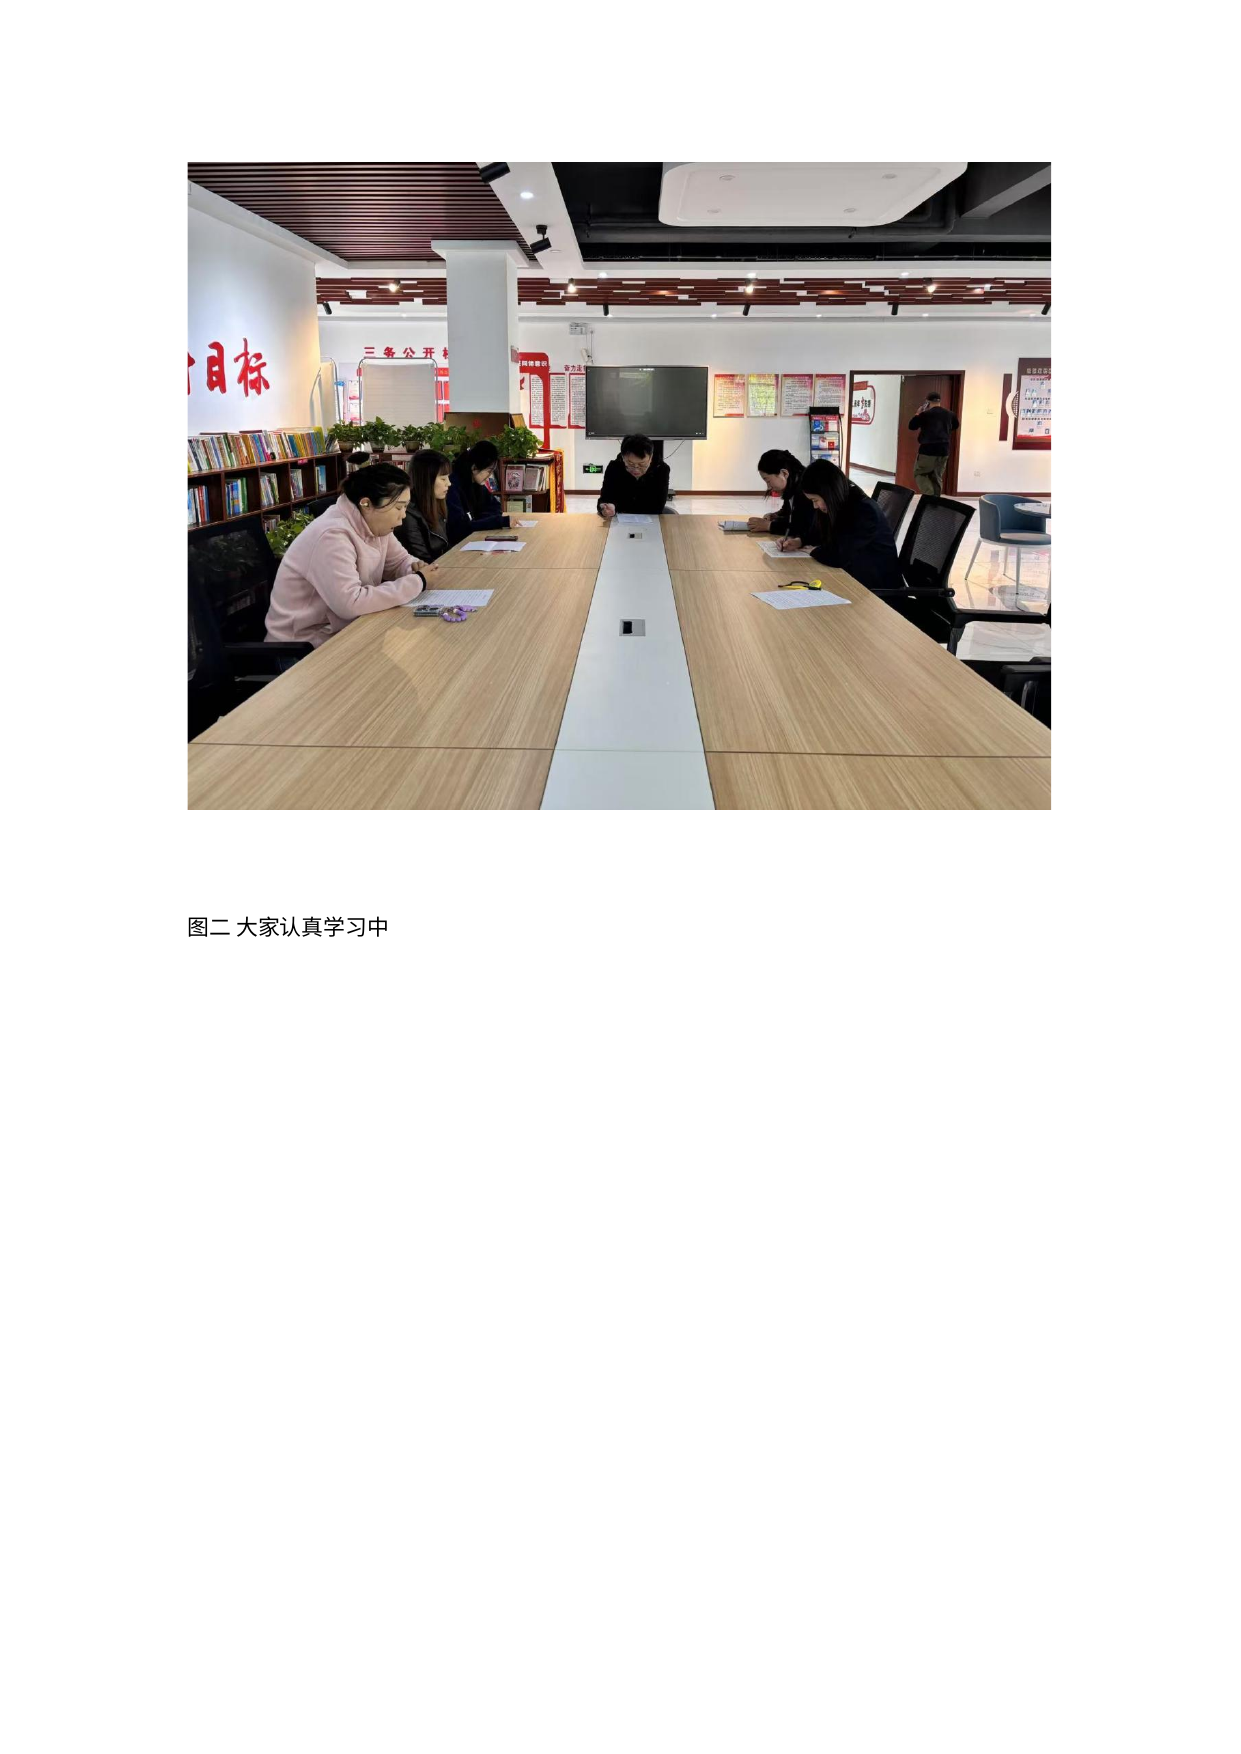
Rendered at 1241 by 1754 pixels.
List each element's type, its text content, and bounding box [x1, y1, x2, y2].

picture [187, 162, 1052, 810]
text 图二 大家认真学习中 [187, 909, 1053, 942]
